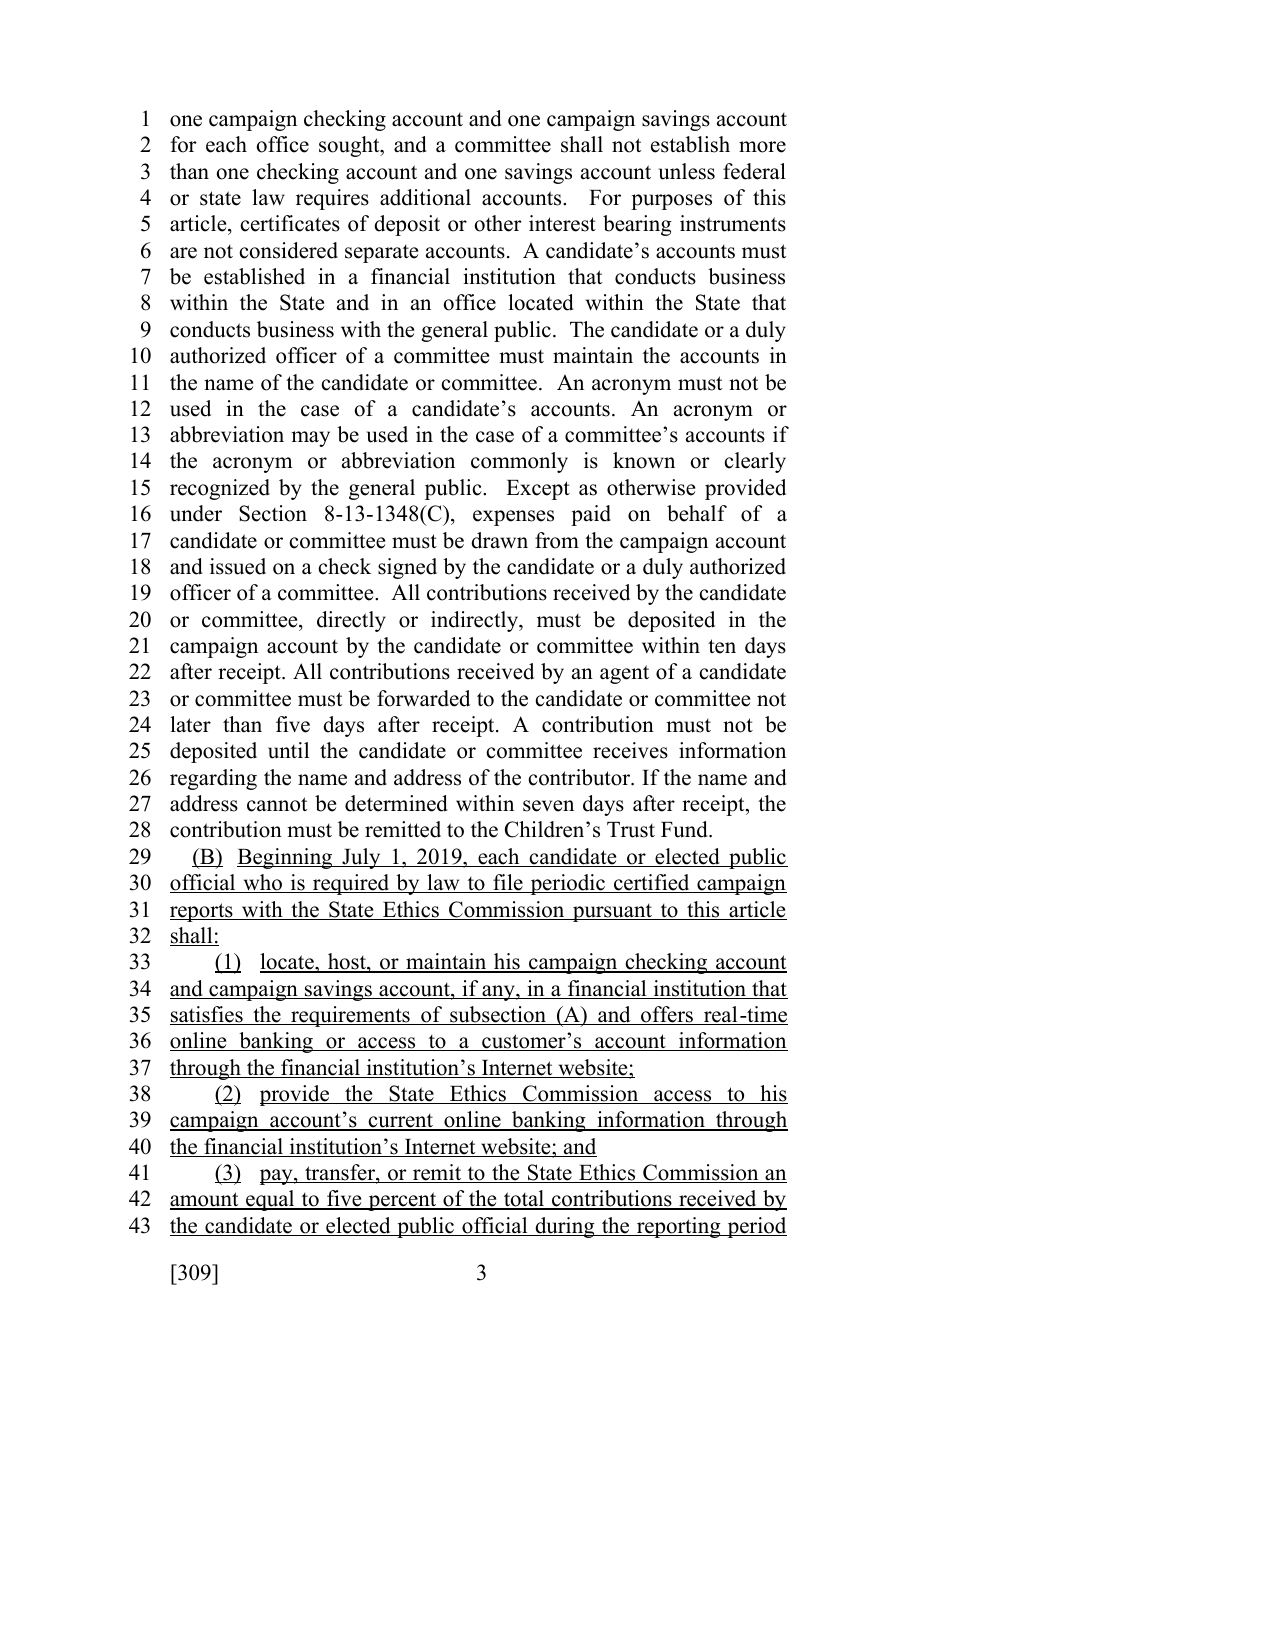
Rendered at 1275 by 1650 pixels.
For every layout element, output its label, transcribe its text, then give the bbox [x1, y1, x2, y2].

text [169, 105, 787, 843]
text (B) Beginning July 1, 2019, each candidate or elected public official who is required by law to file periodic certified campaign reports with the State Ethics Commission pursuant to this article shall: [169, 920, 787, 948]
text (2) provide the State Ethics Commission access to his campaign account’s current online banking information through the financial institution’s Internet website; and [169, 1080, 787, 1129]
text (2) provide the State Ethics Commission access to his campaign account’s current online banking information through the financial institution’s Internet website; and [169, 1130, 787, 1159]
text (1) locate, host, or maintain his campaign checking account and campaign savings account, if any, in a financial institution that satisfies the requirements of subsection (A) and offers real-time online banking or access to a customer’s account information through the financial institution’s Internet website; [169, 948, 787, 998]
text (B) Beginning July 1, 2019, each candidate or elected public official who is required by law to file periodic certified campaign reports with the State Ethics Commission pursuant to this article shall: [169, 893, 787, 919]
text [169, 1209, 787, 1235]
text (B) Beginning July 1, 2019, each candidate or elected public official who is required by law to file periodic certified campaign reports with the State Ethics Commission pursuant to this article shall: [169, 843, 787, 892]
